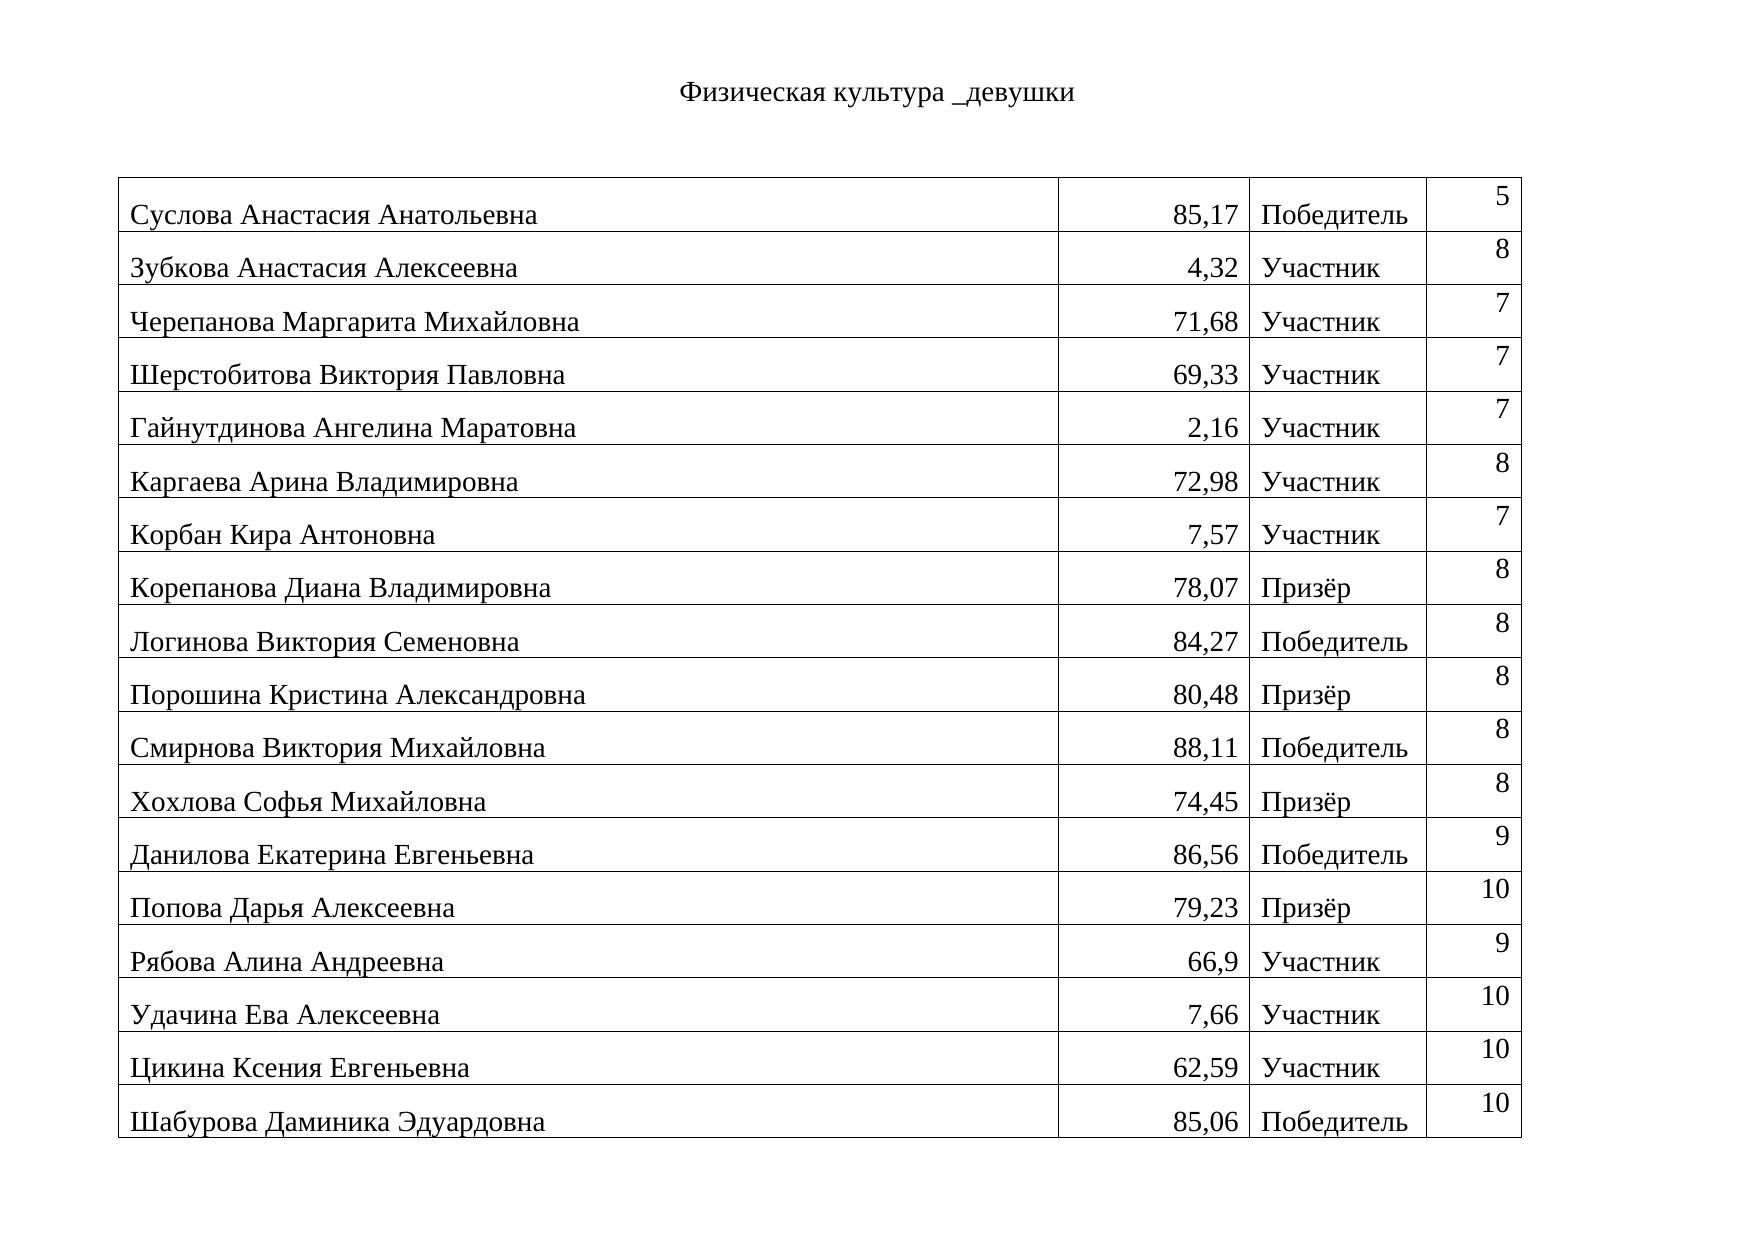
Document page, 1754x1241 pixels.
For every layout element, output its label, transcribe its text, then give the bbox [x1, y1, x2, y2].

table_cell Участник [1250, 1032, 1426, 1084]
table_cell 7,57 [1059, 498, 1249, 551]
table_cell 9 [1427, 925, 1521, 977]
table_cell Участник [1250, 232, 1426, 284]
table_cell 84,27 [1059, 605, 1249, 657]
table_cell 62,59 [1059, 1032, 1249, 1084]
table_cell 8 [1427, 552, 1521, 604]
table_cell 86,56 [1059, 818, 1249, 871]
table_cell 10 [1427, 1085, 1521, 1137]
table_cell Хохлова Софья Михайловна [119, 765, 1058, 817]
table_cell Участник [1250, 445, 1426, 497]
table_cell 4,32 [1059, 232, 1249, 284]
table_cell 71,68 [1059, 285, 1249, 337]
table_cell Черепанова Маргарита Михайловна [119, 285, 1058, 337]
table_cell 10 [1427, 978, 1521, 1031]
table_cell Порошина Кристина Александровна [119, 658, 1058, 711]
table_cell Каргаева Арина Владимировна [119, 445, 1058, 497]
table_cell 66,9 [1059, 925, 1249, 977]
table_cell Участник [1250, 392, 1426, 444]
table_cell 8 [1427, 658, 1521, 711]
table_cell Участник [1250, 925, 1426, 977]
table_cell Рябова Алина Андреевна [119, 925, 1058, 977]
table_cell Участник [1250, 978, 1426, 1031]
table_cell 10 [1427, 1032, 1521, 1084]
table_cell Победитель [1250, 712, 1426, 764]
table_cell Победитель [1250, 605, 1426, 657]
table_cell Призёр [1250, 872, 1426, 924]
table_cell 69,33 [1059, 338, 1249, 391]
table_cell Участник [1250, 498, 1426, 551]
table_cell 8 [1427, 765, 1521, 817]
table_cell Призёр [1250, 765, 1426, 817]
table_cell 7 [1427, 392, 1521, 444]
table_cell Суслова Анастасия Анатольевна [119, 178, 1058, 231]
table_cell 8 [1427, 605, 1521, 657]
table_cell 72,98 [1059, 445, 1249, 497]
table_cell Победитель [1250, 1085, 1426, 1137]
table_cell Призёр [1250, 552, 1426, 604]
table_cell 7,66 [1059, 978, 1249, 1031]
table_cell Удачина Ева Алексеевна [119, 978, 1058, 1031]
table_cell Зубкова Анастасия Алексеевна [119, 232, 1058, 284]
table_cell 5 [1427, 178, 1521, 231]
table_cell Участник [1250, 285, 1426, 337]
table_cell Смирнова Виктория Михайловна [119, 712, 1058, 764]
table_cell 85,17 [1059, 178, 1249, 231]
table_cell 78,07 [1059, 552, 1249, 604]
table_cell Участник [1250, 338, 1426, 391]
table_cell Цикина Ксения Евгеньевна [119, 1032, 1058, 1084]
table_cell 79,23 [1059, 872, 1249, 924]
table_cell 74,45 [1059, 765, 1249, 817]
table_cell Шерстобитова Виктория Павловна [119, 338, 1058, 391]
table_cell Попова Дарья Алексеевна [119, 872, 1058, 924]
table_cell Данилова Екатерина Евгеньевна [119, 818, 1058, 871]
table_cell Корепанова Диана Владимировна [119, 552, 1058, 604]
table_cell 7 [1427, 498, 1521, 551]
table_cell 2,16 [1059, 392, 1249, 444]
table_cell Призёр [1250, 658, 1426, 711]
table_cell 7 [1427, 338, 1521, 391]
table_cell 88,11 [1059, 712, 1249, 764]
table_cell 8 [1427, 232, 1521, 284]
table_cell 10 [1427, 872, 1521, 924]
table_cell 9 [1427, 818, 1521, 871]
table_cell 85,06 [1059, 1085, 1249, 1137]
table_cell Шабурова Даминика Эдуардовна [119, 1085, 1058, 1137]
table_cell Логинова Виктория Семеновна [119, 605, 1058, 657]
table_cell 7 [1427, 285, 1521, 337]
table_cell 80,48 [1059, 658, 1249, 711]
table_cell Корбан Кира Антоновна [119, 498, 1058, 551]
table_cell Победитель [1250, 178, 1426, 231]
table_cell Победитель [1250, 818, 1426, 871]
table_cell 8 [1427, 712, 1521, 764]
table_cell Гайнутдинова Ангелина Маратовна [119, 392, 1058, 444]
table_cell 8 [1427, 445, 1521, 497]
